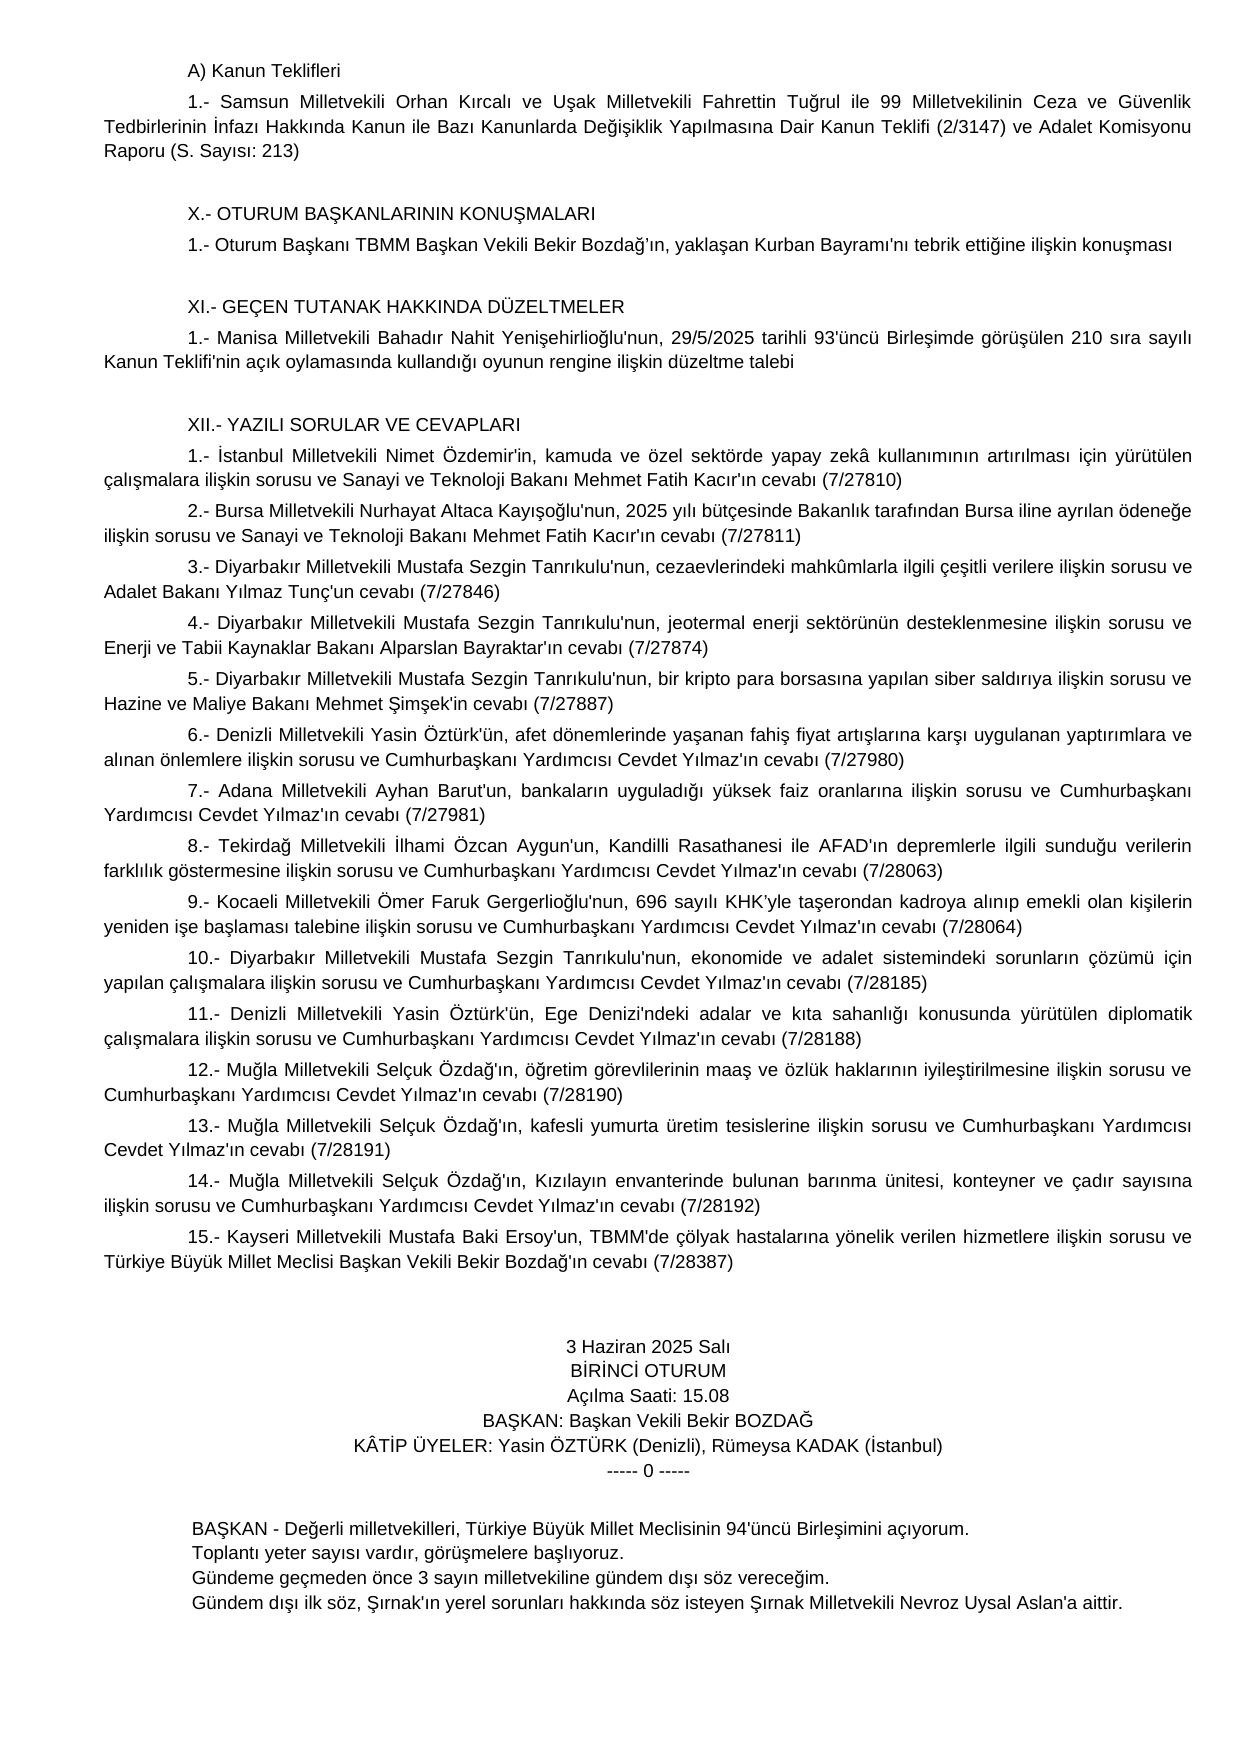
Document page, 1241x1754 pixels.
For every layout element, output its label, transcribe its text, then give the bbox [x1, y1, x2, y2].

text 10.- Diyarbakır Milletvekili Mustafa Sezgin Tanrıkulu'nun, ekonomide ve adalet sistemindeki sorunların çözümü için yapılan çalışmalara ilişkin sorusu ve Cumhurbaşkanı Yardımcısı Cevdet Yılmaz'ın cevabı (7/28185) [103, 947, 1193, 993]
text 11.- Denizli Milletvekili Yasin Öztürk'ün, Ege Denizi'ndeki adalar ve kıta sahanlığı konusunda yürütülen diplomatik çalışmalara ilişkin sorusu ve Cumhurbaşkanı Yardımcısı Cevdet Yılmaz'ın cevabı (7/28188) [103, 1003, 1193, 1049]
text 3 Haziran 2025 Salı [108, 1336, 1189, 1357]
text 15.- Kayseri Milletvekili Mustafa Baki Ersoy'un, TBMM'de çölyak hastalarına yönelik verilen hizmetlere ilişkin sorusu ve Türkiye Büyük Millet Meclisi Başkan Vekili Bekir Bozdağ'ın cevabı (7/28387) [103, 1226, 1193, 1272]
text X.- OTURUM BAŞKANLARININ KONUŞMALARI [103, 202, 1193, 224]
text ----- 0 ----- [108, 1459, 1189, 1481]
text 2.- Bursa Milletvekili Nurhayat Altaca Kayışoğlu'nun, 2025 yılı bütçesinde Bakanlık tarafından Bursa iline ayrılan ödeneğe ilişkin sorusu ve Sanayi ve Teknoloji Bakanı Mehmet Fatih Kacır'ın cevabı (7/27811) [103, 500, 1193, 547]
text 1.- Oturum Başkanı TBMM Başkan Vekili Bekir Bozdağ’ın, yaklaşan Kurban Bayramı'nı tebrik ettiğine ilişkin konuşması [103, 233, 1193, 255]
text 12.- Muğla Milletvekili Selçuk Özdağ'ın, öğretim görevlilerinin maaş ve özlük haklarının iyileştirilmesine ilişkin sorusu ve Cumhurbaşkanı Yardımcısı Cevdet Yılmaz'ın cevabı (7/28190) [103, 1059, 1193, 1105]
text Gündem dışı ilk söz, Şırnak'ın yerel sorunları hakkında söz isteyen Şırnak Milletvekili Nevroz Uysal Aslan'a aittir. [108, 1592, 1189, 1613]
text 9.- Kocaeli Milletvekili Ömer Faruk Gergerlioğlu'nun, 696 sayılı KHK’yle taşerondan kadroya alınıp emekli olan kişilerin yeniden işe başlaması talebine ilişkin sorusu ve Cumhurbaşkanı Yardımcısı Cevdet Yılmaz'ın cevabı (7/28064) [103, 891, 1193, 937]
text 13.- Muğla Milletvekili Selçuk Özdağ'ın, kafesli yumurta üretim tesislerine ilişkin sorusu ve Cumhurbaşkanı Yardımcısı Cevdet Yılmaz'ın cevabı (7/28191) [103, 1114, 1193, 1161]
text XI.- GEÇEN TUTANAK HAKKINDA DÜZELTMELER [103, 296, 1193, 317]
text A) Kanun Teklifleri [103, 60, 1193, 81]
text 3.- Diyarbakır Milletvekili Mustafa Sezgin Tanrıkulu'nun, cezaevlerindeki mahkûmlarla ilgili çeşitli verilere ilişkin sorusu ve Adalet Bakanı Yılmaz Tunç'un cevabı (7/27846) [103, 556, 1193, 602]
text 8.- Tekirdağ Milletvekili İlhami Özcan Aygun'un, Kandilli Rasathanesi ile AFAD'ın depremlerle ilgili sunduğu verilerin farklılık göstermesine ilişkin sorusu ve Cumhurbaşkanı Yardımcısı Cevdet Yılmaz'ın cevabı (7/28063) [103, 835, 1193, 882]
text 7.- Adana Milletvekili Ayhan Barut'un, bankaların uyguladığı yüksek faiz oranlarına ilişkin sorusu ve Cumhurbaşkanı Yardımcısı Cevdet Yılmaz'ın cevabı (7/27981) [103, 779, 1193, 826]
text BİRİNCİ OTURUM [108, 1360, 1189, 1382]
text Toplantı yeter sayısı vardır, görüşmelere başlıyoruz. [108, 1542, 1189, 1564]
text 5.- Diyarbakır Milletvekili Mustafa Sezgin Tanrıkulu'nun, bir kripto para borsasına yapılan siber saldırıya ilişkin sorusu ve Hazine ve Maliye Bakanı Mehmet Şimşek'in cevabı (7/27887) [103, 668, 1193, 714]
text Açılma Saati: 15.08 [108, 1385, 1189, 1407]
text 1.- Manisa Milletvekili Bahadır Nahit Yenişehirlioğlu'nun, 29/5/2025 tarihli 93'üncü Birleşimde görüşülen 210 sıra sayılı Kanun Teklifi'nin açık oylamasında kullandığı oyunun rengine ilişkin düzeltme talebi [103, 327, 1193, 373]
text 6.- Denizli Milletvekili Yasin Öztürk'ün, afet dönemlerinde yaşanan fahiş fiyat artışlarına karşı uygulanan yaptırımlara ve alınan önlemlere ilişkin sorusu ve Cumhurbaşkanı Yardımcısı Cevdet Yılmaz'ın cevabı (7/27980) [103, 724, 1193, 770]
text XII.- YAZILI SORULAR VE CEVAPLARI [103, 413, 1193, 435]
text 14.- Muğla Milletvekili Selçuk Özdağ'ın, Kızılayın envanterinde bulunan barınma ünitesi, konteyner ve çadır sayısına ilişkin sorusu ve Cumhurbaşkanı Yardımcısı Cevdet Yılmaz'ın cevabı (7/28192) [103, 1170, 1193, 1217]
text 4.- Diyarbakır Milletvekili Mustafa Sezgin Tanrıkulu'nun, jeotermal enerji sektörünün desteklenmesine ilişkin sorusu ve Enerji ve Tabii Kaynaklar Bakanı Alparslan Bayraktar'ın cevabı (7/27874) [103, 612, 1193, 658]
text BAŞKAN - Değerli milletvekilleri, Türkiye Büyük Millet Meclisinin 94'üncü Birleşimini açıyorum. [108, 1517, 1189, 1539]
text BAŞKAN: Başkan Vekili Bekir BOZDAĞ [108, 1410, 1189, 1431]
text 1.- Samsun Milletvekili Orhan Kırcalı ve Uşak Milletvekili Fahrettin Tuğrul ile 99 Milletvekilinin Ceza ve Güvenlik Tedbirlerinin İnfazı Hakkında Kanun ile Bazı Kanunlarda Değişiklik Yapılmasına Dair Kanun Teklifi (2/3147) ve Adalet Komisyonu Raporu (S. Sayısı: 213) [103, 91, 1193, 162]
text 1.- İstanbul Milletvekili Nimet Özdemir'in, kamuda ve özel sektörde yapay zekâ kullanımının artırılması için yürütülen çalışmalara ilişkin sorusu ve Sanayi ve Teknoloji Bakanı Mehmet Fatih Kacır'ın cevabı (7/27810) [103, 444, 1193, 491]
text Gündeme geçmeden önce 3 sayın milletvekiline gündem dışı söz vereceğim. [108, 1567, 1189, 1588]
text KÂTİP ÜYELER: Yasin ÖZTÜRK (Denizli), Rümeysa KADAK (İstanbul) [108, 1435, 1189, 1456]
